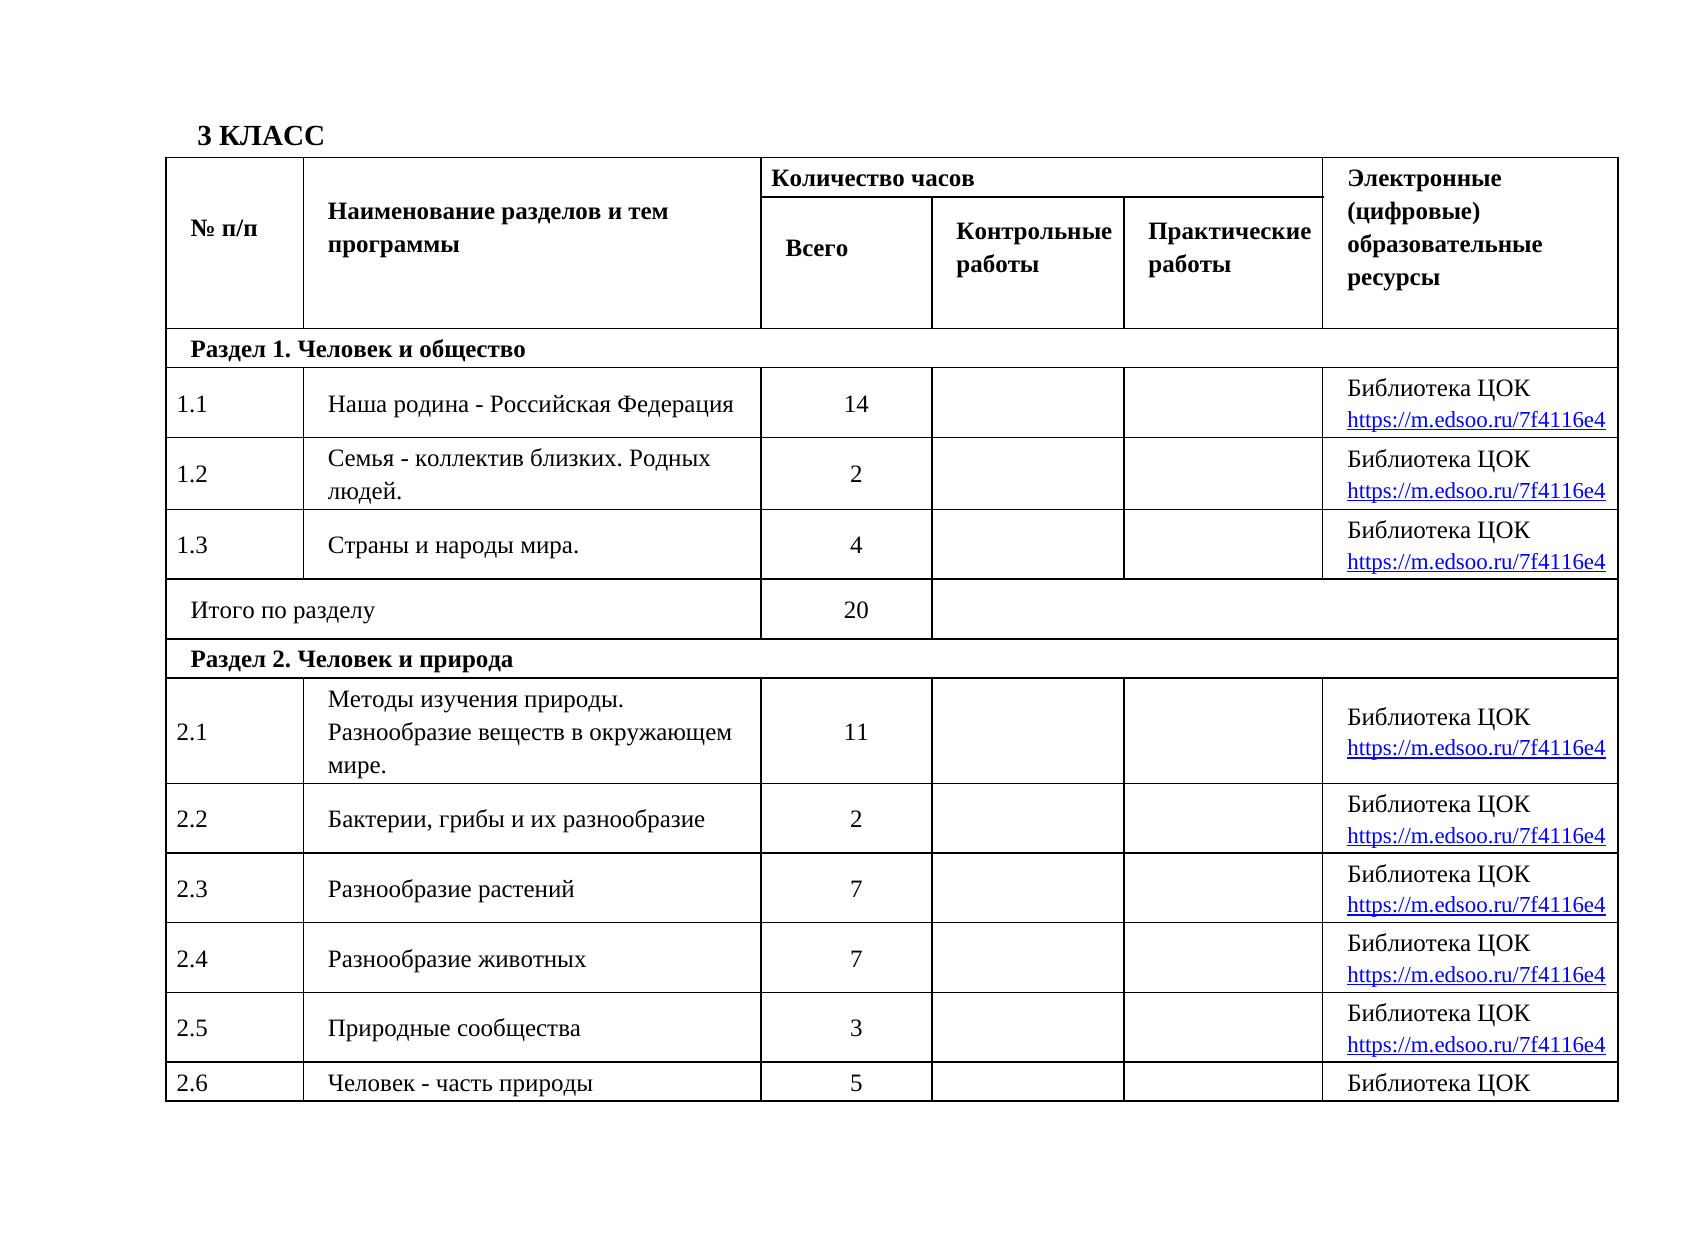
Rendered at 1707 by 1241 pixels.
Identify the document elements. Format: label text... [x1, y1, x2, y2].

table_cell [1125, 679, 1322, 783]
table_cell 4 [762, 510, 931, 578]
text 3 КЛАСС [190, 118, 1618, 152]
table_cell [1125, 854, 1322, 922]
table_cell [1125, 1063, 1322, 1100]
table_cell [304, 1063, 760, 1100]
table_cell [1125, 784, 1322, 852]
table_cell [1125, 923, 1322, 991]
table_cell Раздел 1. Человек и общество [167, 329, 1617, 367]
table_cell Библиотека ЦОК https://m.edsoo.ru/7f4116e4 [1323, 510, 1617, 578]
table_cell Библиотека ЦОК https://m.edsoo.ru/7f4116e4 [1323, 368, 1617, 436]
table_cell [1323, 993, 1617, 1061]
table_cell 2.2 [167, 784, 303, 852]
table_cell Разнообразие животных [304, 923, 760, 991]
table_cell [1323, 1063, 1617, 1100]
table_cell 2 [762, 784, 931, 852]
table_cell 7 [762, 923, 931, 991]
table_cell [1125, 438, 1322, 509]
table_cell Страны и народы мира. [304, 510, 760, 578]
table_cell 5 [762, 1063, 931, 1100]
table_cell 1.1 [167, 368, 303, 436]
table_cell 2.5 [167, 993, 303, 1061]
table_cell 2.6 [167, 1063, 303, 1100]
table_cell Природные сообщества [304, 993, 760, 1061]
table_cell [933, 1063, 1123, 1100]
table_cell 1.3 [167, 510, 303, 578]
table_cell Контрольные работы [933, 198, 1123, 327]
table_cell 3 [762, 993, 931, 1061]
table_cell [933, 993, 1123, 1061]
table_cell Библиотека ЦОК https://m.edsoo.ru/7f4116e4 [1323, 854, 1617, 922]
table_cell 7 [762, 854, 931, 922]
table_cell Семья - коллектив близких. Родных людей. [304, 438, 760, 509]
table_cell Итого по разделу [167, 580, 760, 638]
table_cell [1125, 993, 1322, 1061]
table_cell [1323, 923, 1617, 991]
table_cell Разнообразие растений [304, 854, 760, 922]
table_cell Библиотека ЦОК https://m.edsoo.ru/7f4116e4 [1323, 438, 1617, 509]
table_cell 2.4 [167, 923, 303, 991]
table_cell Раздел 2. Человек и природа [167, 640, 1617, 677]
table_cell [933, 923, 1123, 991]
table_cell 20 [762, 580, 931, 638]
table_cell Всего [762, 198, 931, 327]
table_header № п/п [167, 158, 303, 327]
table_cell 14 [762, 368, 931, 436]
table_cell [933, 368, 1123, 436]
table_cell Практические работы [1125, 198, 1322, 327]
table_cell [933, 438, 1123, 509]
table_header Количество часов [762, 158, 1322, 196]
table_header Электронные (цифровые) образовательные ресурсы [1323, 158, 1617, 327]
table_cell [933, 679, 1123, 783]
table_cell Библиотека ЦОК https://m.edsoo.ru/7f4116e4 [1323, 784, 1617, 852]
table_cell 2.1 [167, 679, 303, 783]
table_cell [933, 510, 1123, 578]
table_cell [933, 784, 1123, 852]
table_cell 2.3 [167, 854, 303, 922]
table_cell Наша родина - Российская Федерация [304, 368, 760, 436]
table_cell 11 [762, 679, 931, 783]
table_cell Методы изучения природы. Разнообразие веществ в окружающем мире. [304, 679, 760, 783]
table_cell Библиотека ЦОК https://m.edsoo.ru/7f4116e4 [1323, 679, 1617, 783]
table_cell [1125, 510, 1322, 578]
table_cell [1125, 368, 1322, 436]
table_cell 1.2 [167, 438, 303, 509]
table_cell 2 [762, 438, 931, 509]
table_cell Бактерии, грибы и их разнообразие [304, 784, 760, 852]
table_cell [933, 854, 1123, 922]
table_cell [933, 580, 1617, 638]
table_header Наименование разделов и тем программы [304, 158, 760, 327]
